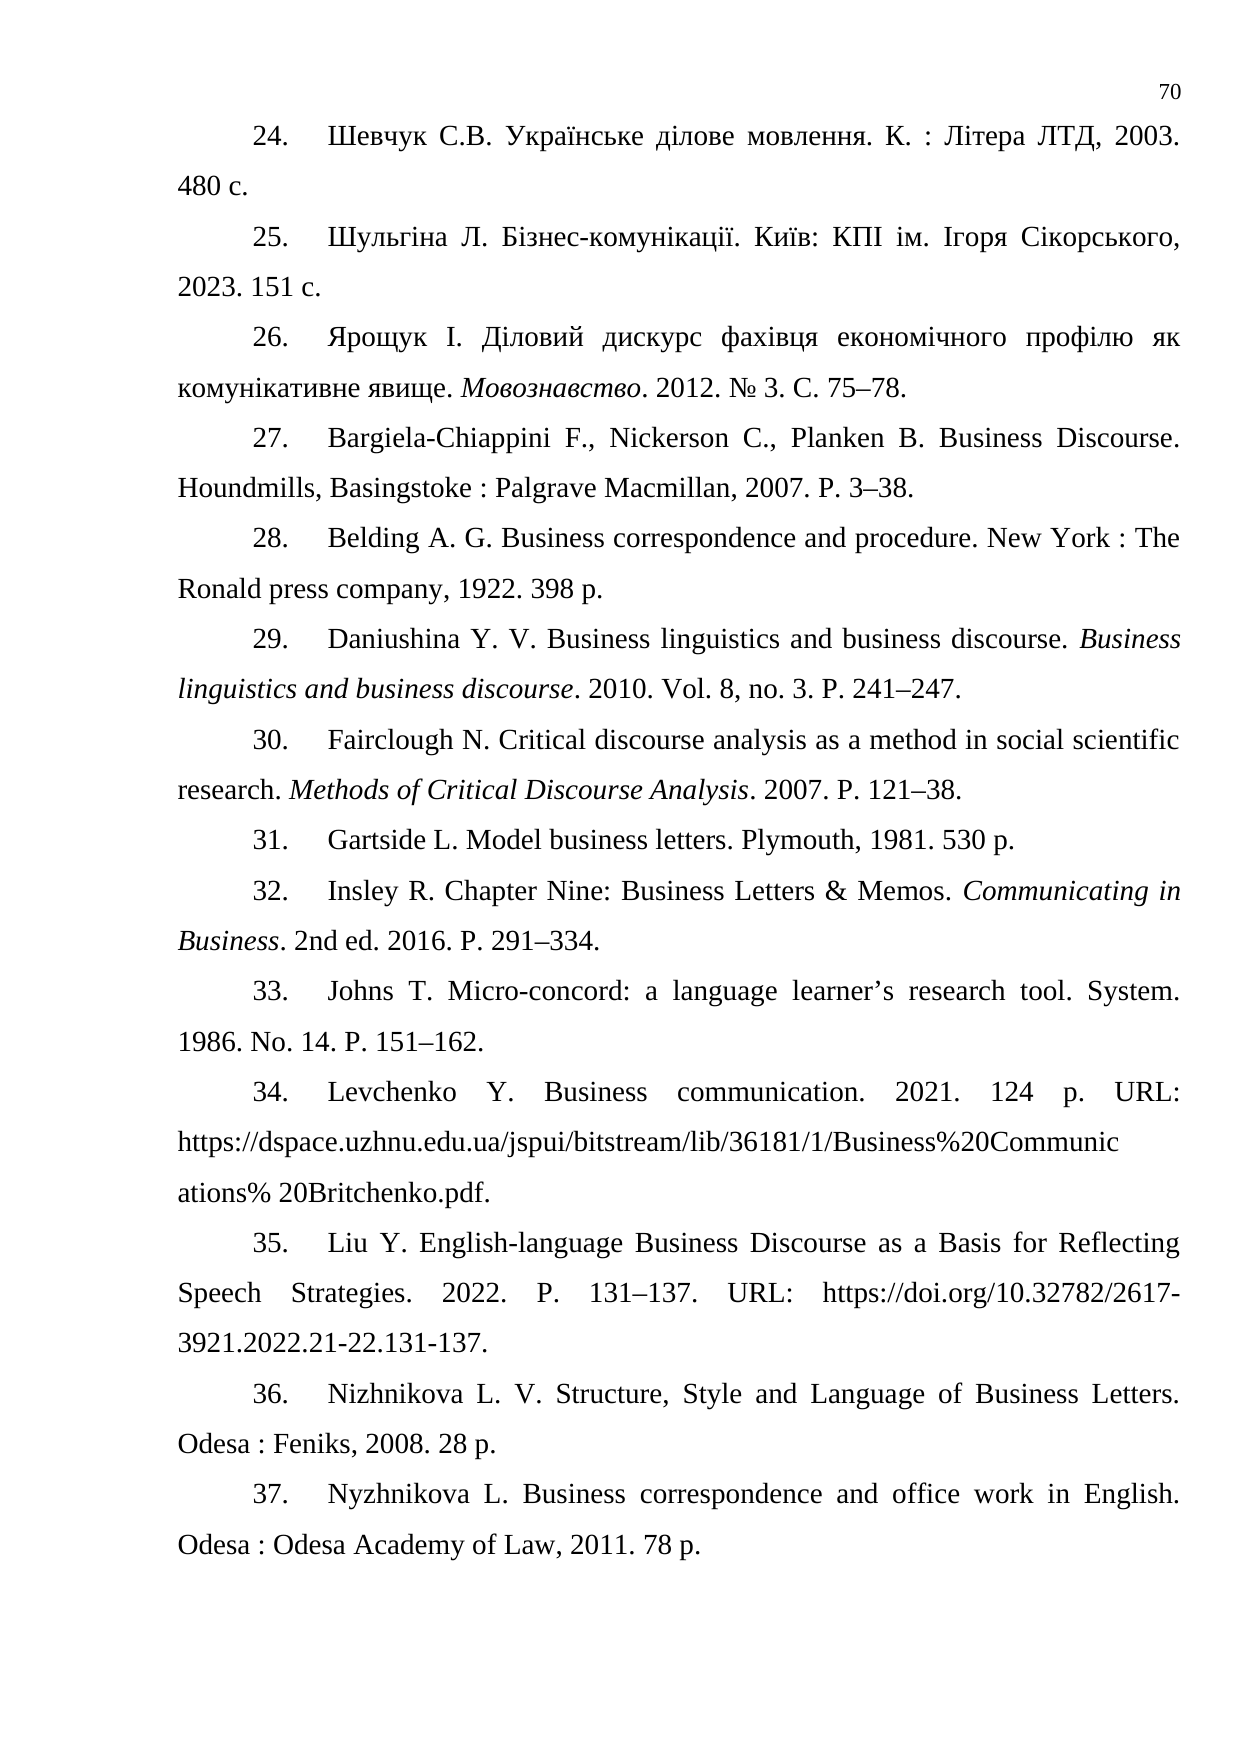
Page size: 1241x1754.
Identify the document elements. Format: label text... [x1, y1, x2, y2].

list Liu Y. English-language Business Discourse as a Basis for Reflecting Speech Strategies. 2022. P. 131–137. URL: https://doi.org/10.32782/2617-3921.2022.21-22.131-137. [177, 1225, 1181, 1359]
list Daniushina Y. V. Business linguistics and business discourse. Business linguistics and business discourse. 2010. Vol. 8, no. 3. P. 241–247. [177, 621, 1181, 705]
list Шульгіна Л. Бізнес-комунікації. Київ: КПІ ім. Ігоря Сікорського, 2023. 151 с. [177, 219, 1181, 303]
list Johns T. Micro-concord: a language learner’s research tool. System. 1986. No. 14. P. 151–162. [177, 973, 1181, 1057]
list Bargiela-Chiappini F., Nickerson C., Planken B. Business Discourse. Houndmills, Basingstoke : Palgrave Macmillan, 2007. P. 3–38. [177, 420, 1181, 504]
list Levchenko Y. Business communication. 2021. 124 p. URL: https://dspace.uzhnu.edu.ua/jspui/bitstream/lib/36181/1/Business%20Communic ations% 20Britchenko.pdf. [177, 1074, 1181, 1208]
list Gartside L. Model business letters. Plymouth, 1981. 530 p. [177, 822, 1181, 856]
list Шевчук С.В. Українське ділове мовлення. К. : Літера ЛТД, 2003. 480 с. [177, 118, 1181, 202]
list Ярощук І. Діловий дискурс фахівця економічного профілю як комунікативне явище. Мовознавство. 2012. № 3. С. 75–78. [177, 319, 1181, 403]
list Fairclough N. Critical discourse analysis as a method in social scientific research. Methods of Critical Discourse Analysis. 2007. P. 121–38. [177, 722, 1181, 806]
list Insley R. Chapter Nine: Business Letters & Memos. Communicating in Business. 2nd ed. 2016. P. 291–334. [177, 873, 1181, 957]
list Belding A. G. Business correspondence and procedure. New York : The Ronald press company, 1922. 398 p. [177, 521, 1181, 604]
list Nizhnikova L. V. Structure, Style and Language of Business Letters. Odesa : Feniks, 2008. 28 p. [177, 1376, 1181, 1460]
list Nyzhnikova L. Business correspondence and office work in English. Odesa : Odesa Academy of Law, 2011. 78 p. [177, 1477, 1181, 1560]
